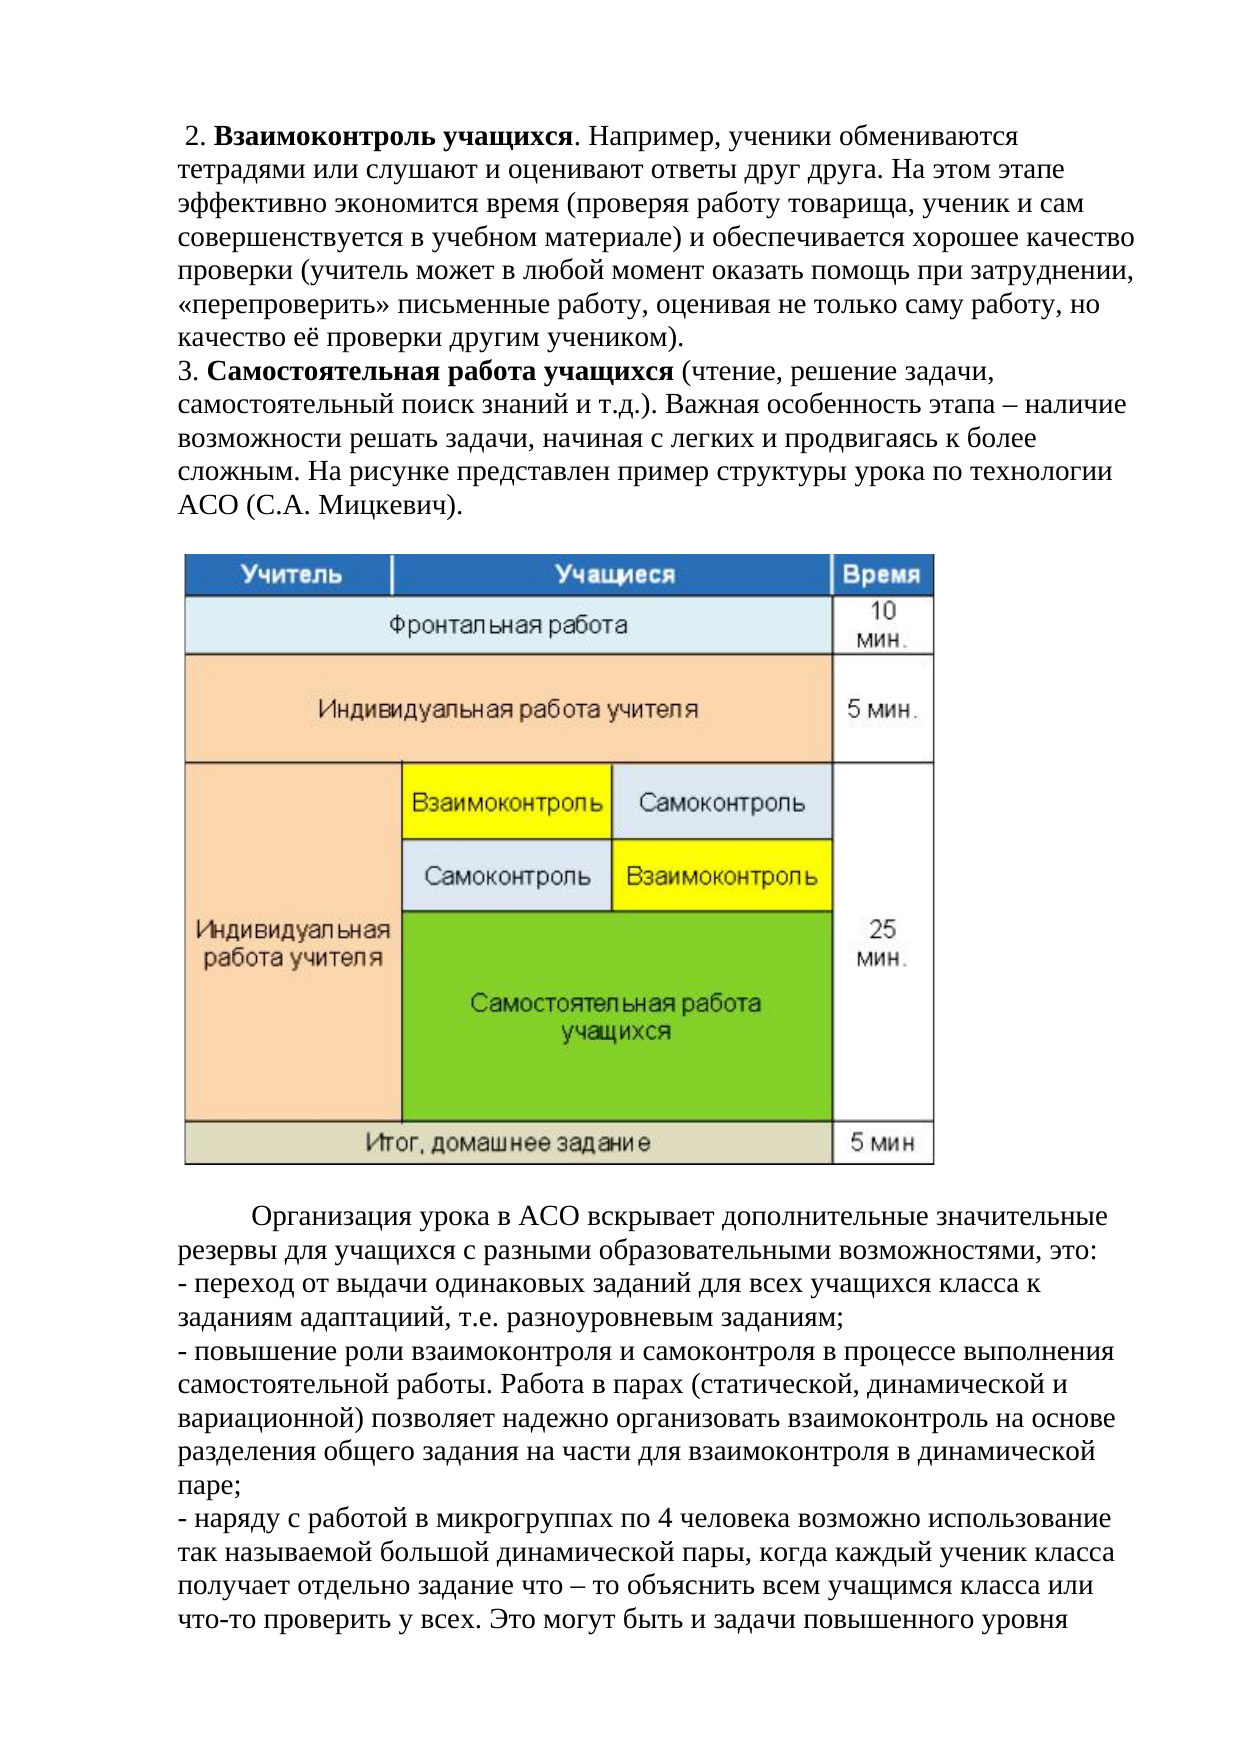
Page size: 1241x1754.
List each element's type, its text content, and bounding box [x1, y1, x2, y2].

picture [184, 554, 935, 1165]
text 2. Взаимоконтроль учащихся. Например, ученики обмениваются тетрадями или слушают и оценивают ответы друг друга. На этом этапе эффективно экономится время (проверяя работу товарища, ученик и сам совершенствуется в учебном материале) и обеспечивается хорошее качество проверки (учитель может в любой момент оказать помощь при затруднении, «перепроверить» письменные работу, оценивая не только саму работу, но качество её проверки другим учеником). [177, 118, 1152, 353]
text - повышение роли взаимоконтроля и самоконтроля в процессе выполнения самостоятельной работы. Работа в парах (статической, динамической и вариационной) позволяет надежно организовать взаимоконтроль на основе разделения общего задания на части для взаимоконтроля в динамической паре; [177, 1333, 1152, 1500]
text Организация урока в АСО вскрывает дополнительные значительные резервы для учащихся с разными образовательными возможностями, это: [177, 1198, 1152, 1266]
text 3. Самостоятельная работа учащихся (чтение, решение задачи, самостоятельный поиск знаний и т.д.). Важная особенность этапа – наличие возможности решать задачи, начиная с легких и продвигаясь к более сложным. На рисунке представлен пример структуры урока по технологии АСО (С.А. Мицкевич). [177, 353, 1152, 521]
text - переход от выдачи одинаковых заданий для всех учащихся класса к заданиям адаптациий, т.е. разноуровневым заданиям; [177, 1266, 1152, 1333]
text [177, 1500, 1152, 1634]
